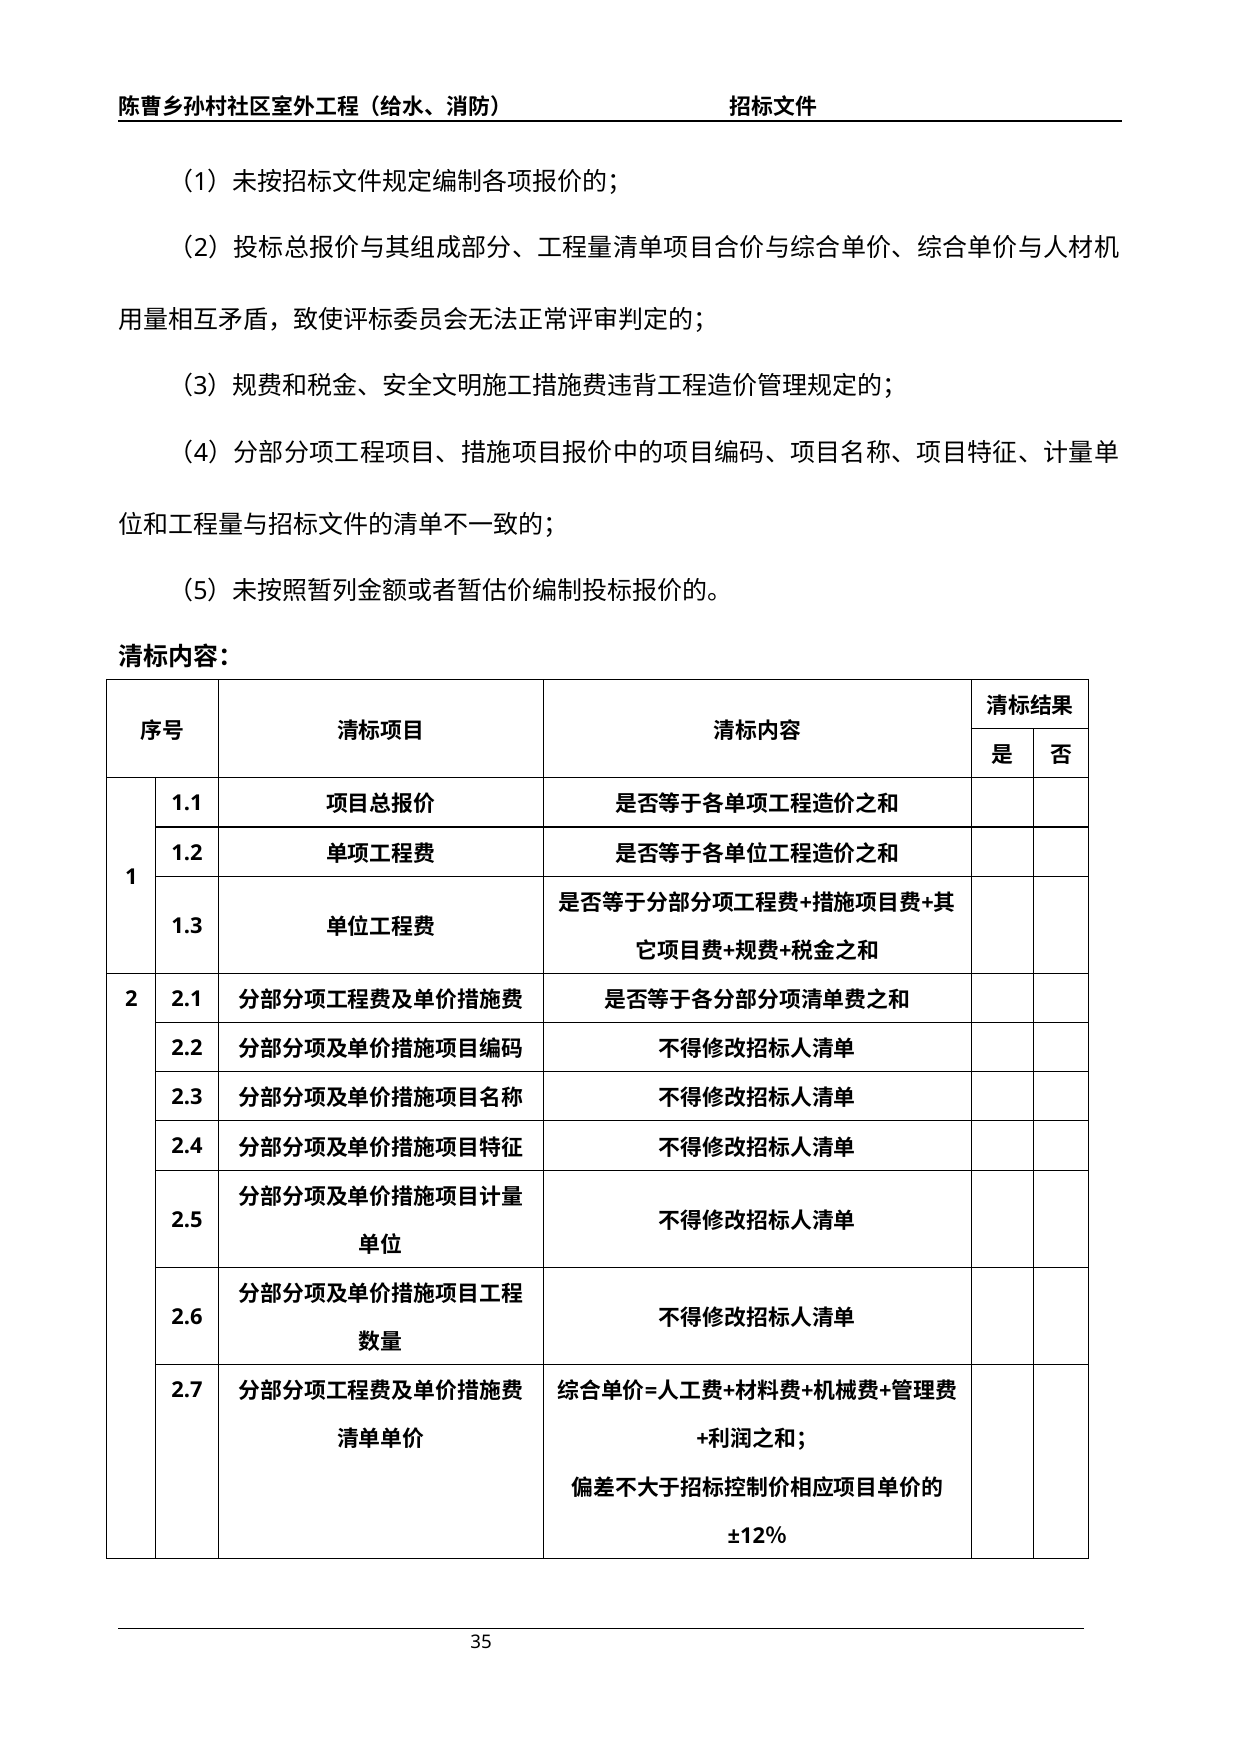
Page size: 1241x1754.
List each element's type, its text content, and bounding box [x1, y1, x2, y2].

table_cell [972, 1072, 1033, 1120]
table_cell 2.6 [156, 1268, 218, 1364]
table_cell [1034, 877, 1088, 973]
table_cell 1.2 [156, 828, 218, 876]
table_header 清标项目 [219, 680, 543, 777]
table_cell 是否等于各分部分项清单费之和 [544, 974, 971, 1022]
table_cell 不得修改招标人清单 [544, 1023, 971, 1071]
text 清标内容： [118, 631, 1122, 679]
table_cell [972, 974, 1033, 1022]
text （1）未按招标文件规定编制各项报价的； [118, 155, 1122, 203]
table_cell 不得修改招标人清单 [544, 1121, 971, 1169]
text （4）分部分项工程项目、措施项目报价中的项目编码、项目名称、项目特征、计量单位和工程量与招标文件的清单不一致的； [118, 426, 1122, 546]
table_cell 分部分项及单价措施项目名称 [219, 1072, 543, 1120]
table_cell 是否等于各单项工程造价之和 [544, 778, 971, 826]
table_cell 综合单价=人工费+材料费+机械费+管理费+利润之和； 偏差不大于招标控制价相应项目单价的±12％ [544, 1365, 971, 1558]
table_cell 2.3 [156, 1072, 218, 1120]
table_cell [1034, 1171, 1088, 1267]
table_cell [1034, 828, 1088, 876]
table_cell 分部分项工程费及单价措施费 [219, 974, 543, 1022]
table_cell 不得修改招标人清单 [544, 1072, 971, 1120]
table_cell [972, 1023, 1033, 1071]
table_cell [1034, 974, 1088, 1022]
table_header 清标结果 [972, 680, 1088, 728]
table_cell 是 [972, 729, 1033, 777]
table_cell [972, 1268, 1033, 1364]
table_cell [972, 1171, 1033, 1267]
table_cell [972, 1365, 1033, 1558]
table_cell 分部分项工程费及单价措施费清单单价 [219, 1365, 543, 1558]
table_cell [972, 877, 1033, 973]
table_cell 不得修改招标人清单 [544, 1171, 971, 1267]
table_cell 单项工程费 [219, 828, 543, 876]
table_cell 1.3 [156, 877, 218, 973]
table_cell 2.2 [156, 1023, 218, 1071]
text （3）规费和税金、安全文明施工措施费违背工程造价管理规定的； [118, 360, 1122, 408]
table_cell 项目总报价 [219, 778, 543, 826]
table_cell 2.1 [156, 974, 218, 1022]
table_cell [1034, 1121, 1088, 1169]
table_cell 是否等于各单位工程造价之和 [544, 828, 971, 876]
table_cell [1034, 1365, 1088, 1558]
table_cell [972, 828, 1033, 876]
table_cell [1034, 1023, 1088, 1071]
table_cell [1034, 1268, 1088, 1364]
table_cell 2.4 [156, 1121, 218, 1169]
table_header 清标内容 [544, 680, 971, 777]
table_cell [1034, 778, 1088, 826]
table_cell 1.1 [156, 778, 218, 826]
table_cell 分部分项及单价措施项目计量单位 [219, 1171, 543, 1267]
text （2）投标总报价与其组成部分、工程量清单项目合价与综合单价、综合单价与人材机用量相互矛盾，致使评标委员会无法正常评审判定的； [118, 221, 1122, 342]
table_cell 分部分项及单价措施项目编码 [219, 1023, 543, 1071]
table_cell 2.5 [156, 1171, 218, 1267]
table_cell 2.7 [156, 1365, 218, 1558]
table_cell 是否等于分部分项工程费+措施项目费+其它项目费+规费+税金之和 [544, 877, 971, 973]
table_cell 1 [107, 778, 155, 973]
table_header 序号 [107, 680, 218, 777]
table_cell 单位工程费 [219, 877, 543, 973]
table_cell [972, 1121, 1033, 1169]
table_cell 分部分项及单价措施项目工程数量 [219, 1268, 543, 1364]
table_cell 不得修改招标人清单 [544, 1268, 971, 1364]
text （5）未按照暂列金额或者暂估价编制投标报价的。 [118, 564, 1122, 613]
table_cell [972, 778, 1033, 826]
table_cell [1034, 1072, 1088, 1120]
table_cell 2 [107, 974, 155, 1558]
table_cell 否 [1034, 729, 1088, 777]
table_cell 分部分项及单价措施项目特征 [219, 1121, 543, 1169]
